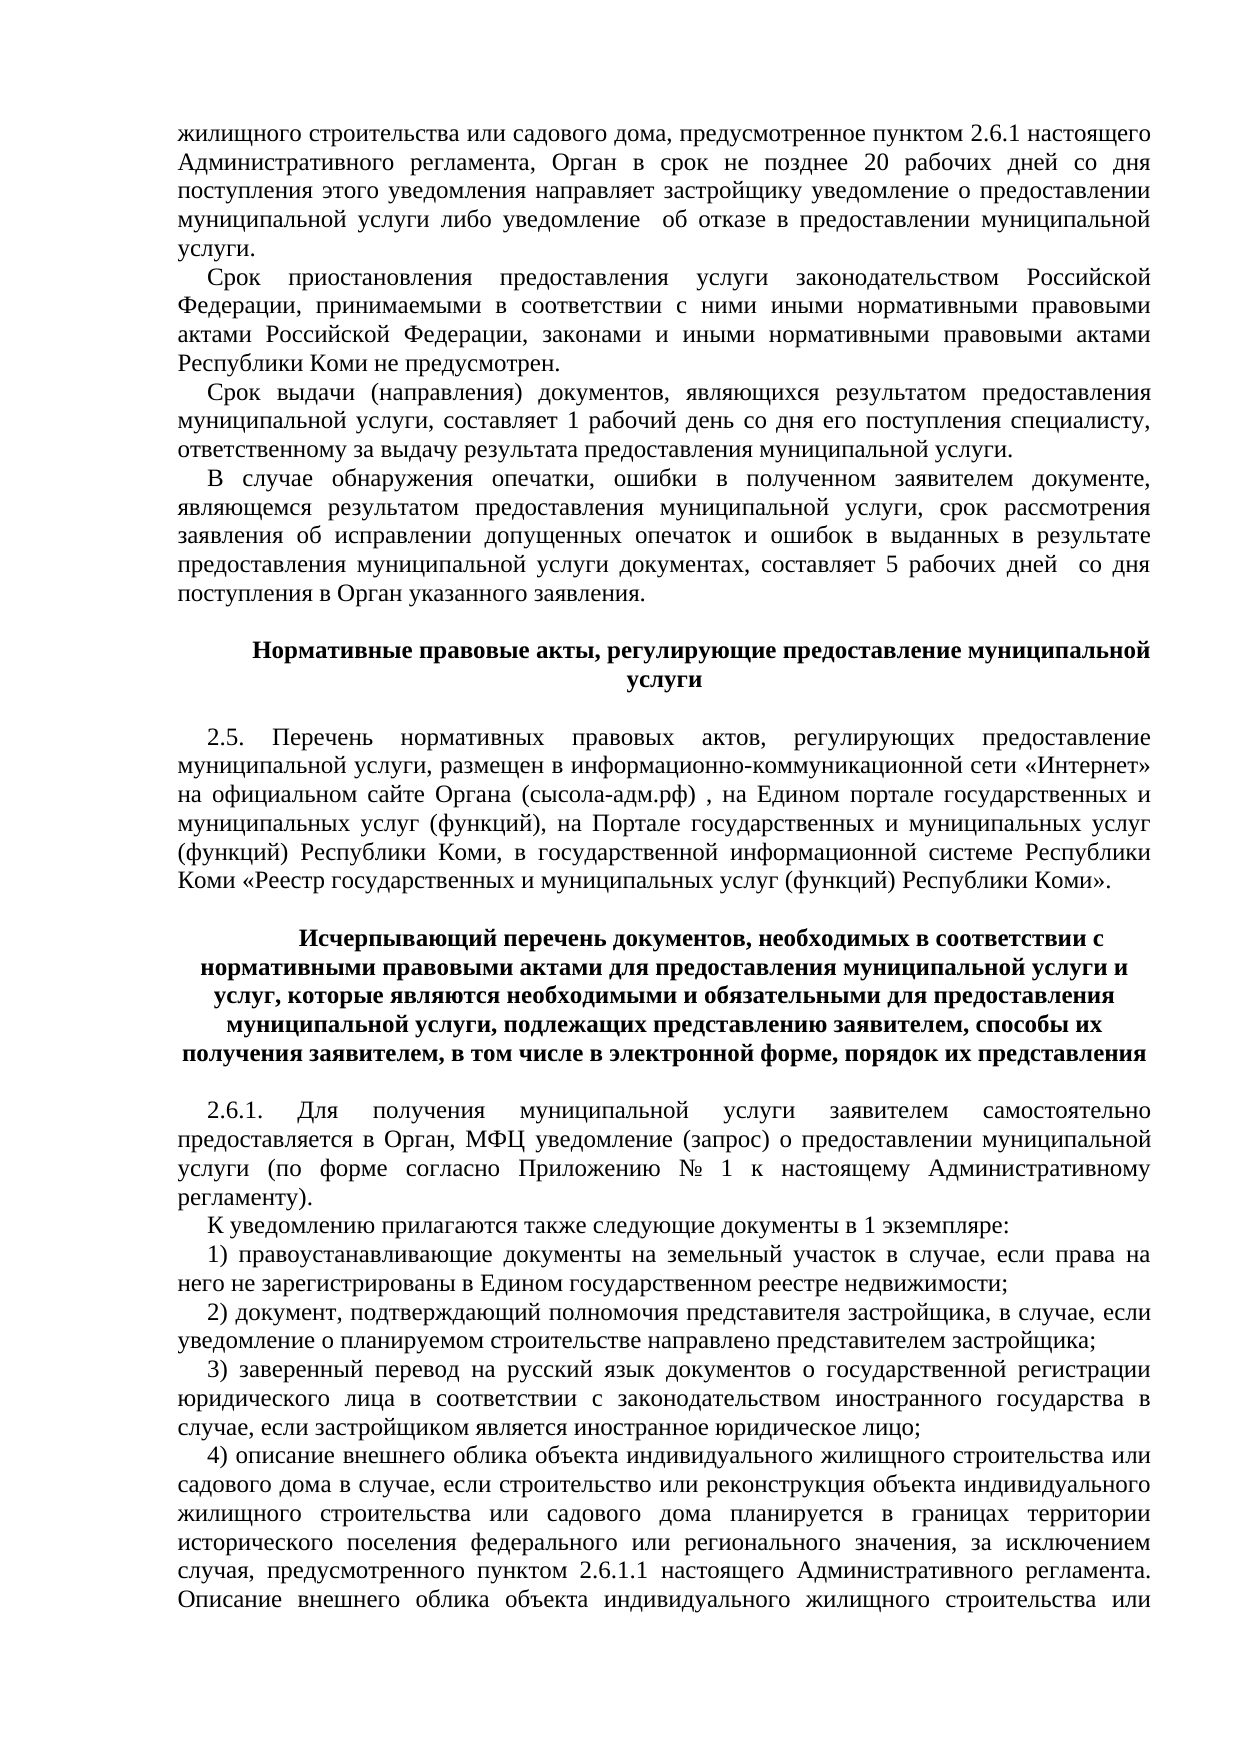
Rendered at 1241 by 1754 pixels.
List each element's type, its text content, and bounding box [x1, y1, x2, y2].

text Срок выдачи (направления) документов, являющихся результатом предоставления муниципальной услуги, составляет 1 рабочий день со дня его поступления специалисту, ответственному за выдачу результата предоставления муниципальной услуги. [177, 377, 1152, 463]
text 2.6.1. Для получения муниципальной услуги заявителем самостоятельно предоставляется в Орган, МФЦ уведомление (запрос) о предоставлении муниципальной услуги (по форме согласно Приложению № 1 к настоящему Административному регламенту). [177, 1096, 1152, 1211]
text Исчерпывающий перечень документов, необходимых в соответствии с нормативными правовыми актами для предоставления муниципальной услуги и услуг, которые являются необходимыми и обязательными для предоставления муниципальной услуги, подлежащих представлению заявителем, способы их получения заявителем, в том числе в электронной форме, порядок их представления [177, 923, 1152, 1067]
text 1) правоустанавливающие документы на земельный участок в случае, если права на него не зарегистрированы в Едином государственном реестре недвижимости; [177, 1239, 1152, 1297]
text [177, 1441, 1152, 1613]
text К уведомлению прилагаются также следующие документы в 1 экземпляре: [177, 1211, 1152, 1239]
text 2.5. Перечень нормативных правовых актов, регулирующих предоставление муниципальной услуги, размещен в информационно-коммуникационной сети «Интернет» на официальном сайте Органа (сысола-адм.рф) , на Едином портале государственных и муниципальных услуг (функций), на Портале государственных и муниципальных услуг (функций) Республики Коми, в государственной информационной системе Республики Коми «Реестр государственных и муниципальных услуг (функций) Республики Коми». [177, 722, 1152, 894]
text 2) документ, подтверждающий полномочия представителя застройщика, в случае, если уведомление о планируемом строительстве направлено представителем застройщика; [177, 1297, 1152, 1354]
text Нормативные правовые акты, регулирующие предоставление муниципальной услуги [177, 636, 1152, 693]
text Срок приостановления предоставления услуги законодательством Российской Федерации, принимаемыми в соответствии с ними иными нормативными правовыми актами Российской Федерации, законами и иными нормативными правовыми актами Республики Коми не предусмотрен. [177, 262, 1152, 377]
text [177, 118, 1152, 262]
text 3) заверенный перевод на русский язык документов о государственной регистрации юридического лица в соответствии с законодательством иностранного государства в случае, если застройщиком является иностранное юридическое лицо; [177, 1354, 1152, 1441]
text В случае обнаружения опечатки, ошибки в полученном заявителем документе, являющемся результатом предоставления муниципальной услуги, срок рассмотрения заявления об исправлении допущенных опечаток и ошибок в выданных в результате предоставления муниципальной услуги документах, составляет 5 рабочих дней со дня поступления в Орган указанного заявления. [177, 463, 1152, 607]
